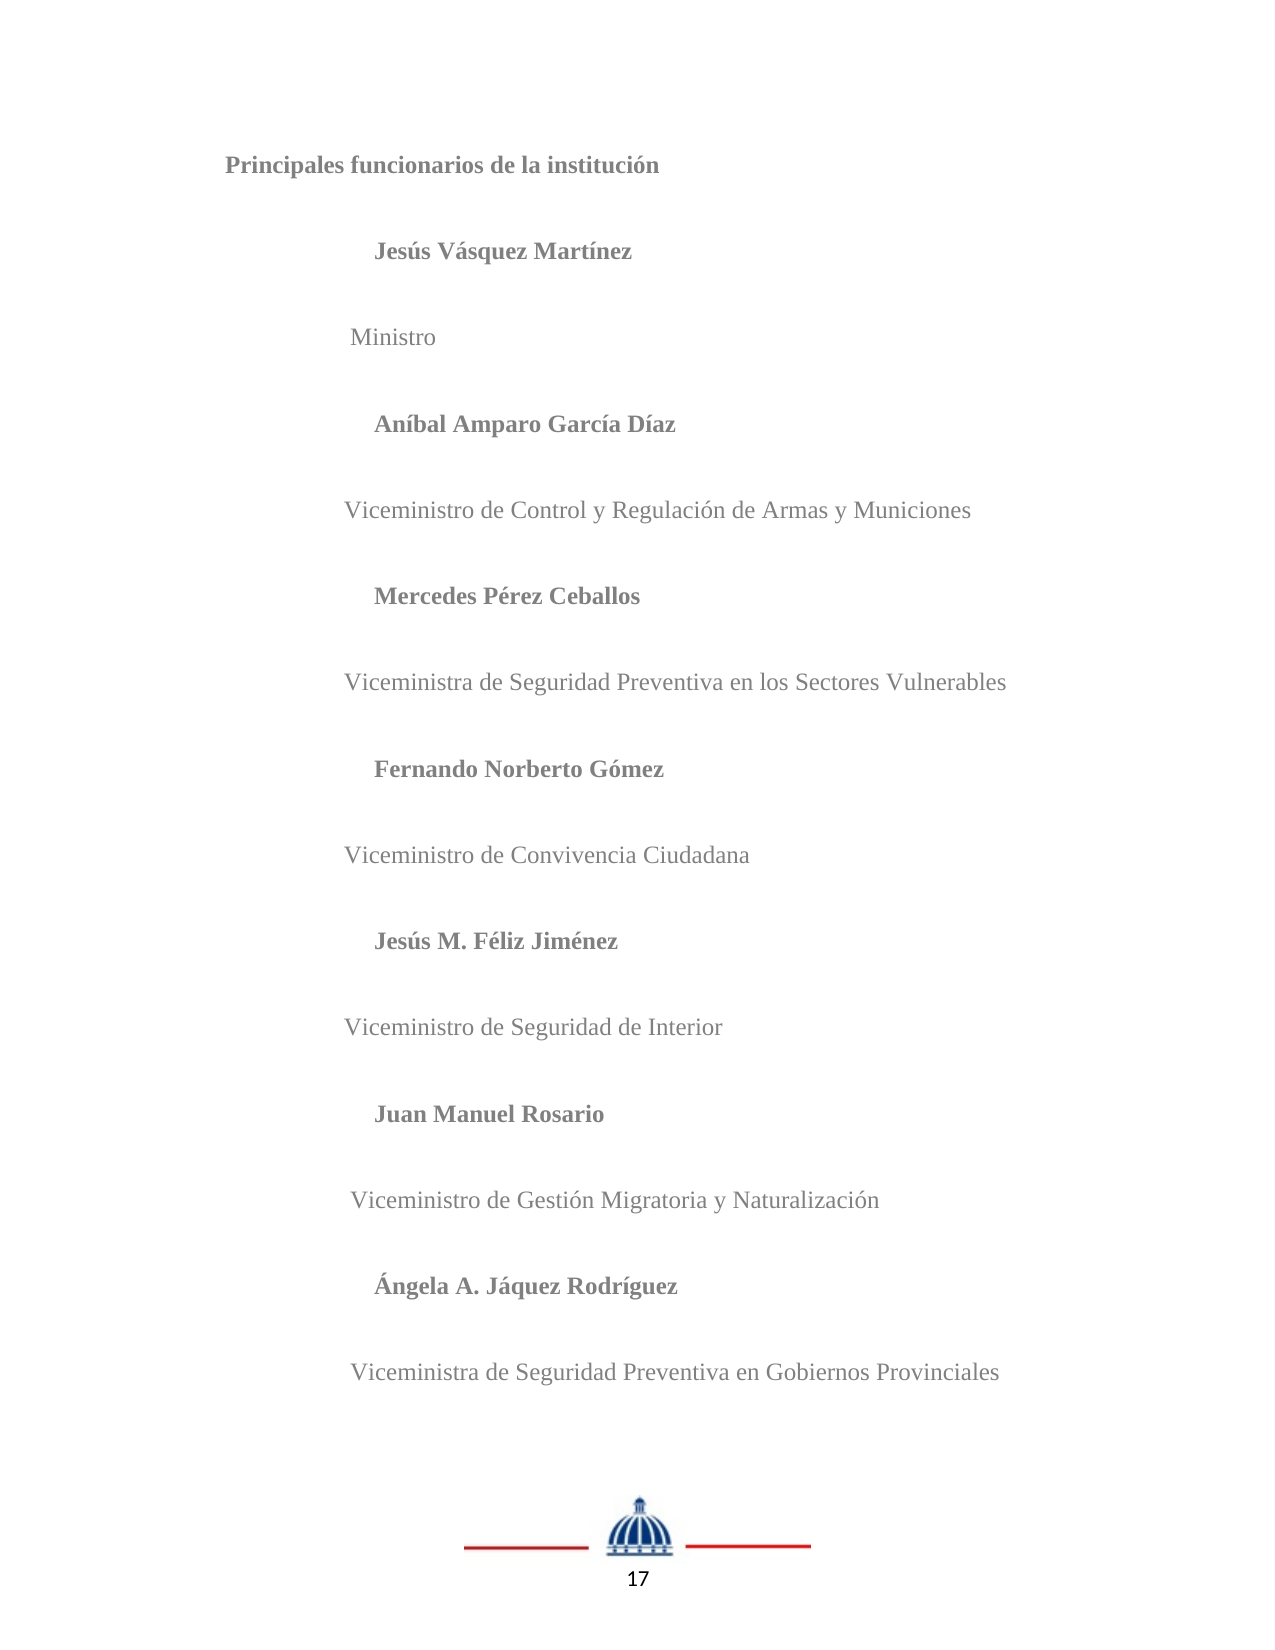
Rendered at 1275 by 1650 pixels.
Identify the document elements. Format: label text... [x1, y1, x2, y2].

picture [464, 1495, 811, 1564]
list Viceministra de Seguridad Preventiva en Gobiernos Provinciales [225, 1357, 1050, 1386]
text Juan Manuel Rosario [300, 1099, 1050, 1127]
text Jesús Vásquez Martínez [300, 236, 1050, 265]
list Viceministro de Control y Regulación de Armas y Municiones [225, 495, 1050, 524]
text Mercedes Pérez Ceballos [300, 581, 1050, 610]
list Viceministro de Convivencia Ciudadana [225, 840, 1050, 869]
text Jesús M. Féliz Jiménez [300, 926, 1050, 955]
text Principales funcionarios de la institución [225, 150, 1050, 179]
text Aníbal Amparo García Díaz [300, 409, 1050, 437]
text Ministro [225, 322, 1050, 351]
text Ángela A. Jáquez Rodríguez [300, 1271, 1050, 1300]
list Viceministro de Seguridad de Interior [225, 1012, 1050, 1041]
text Fernando Norberto Gómez [300, 754, 1050, 782]
list Viceministro de Gestión Migratoria y Naturalización [225, 1185, 1050, 1214]
list Viceministra de Seguridad Preventiva en los Sectores Vulnerables [225, 667, 1050, 696]
